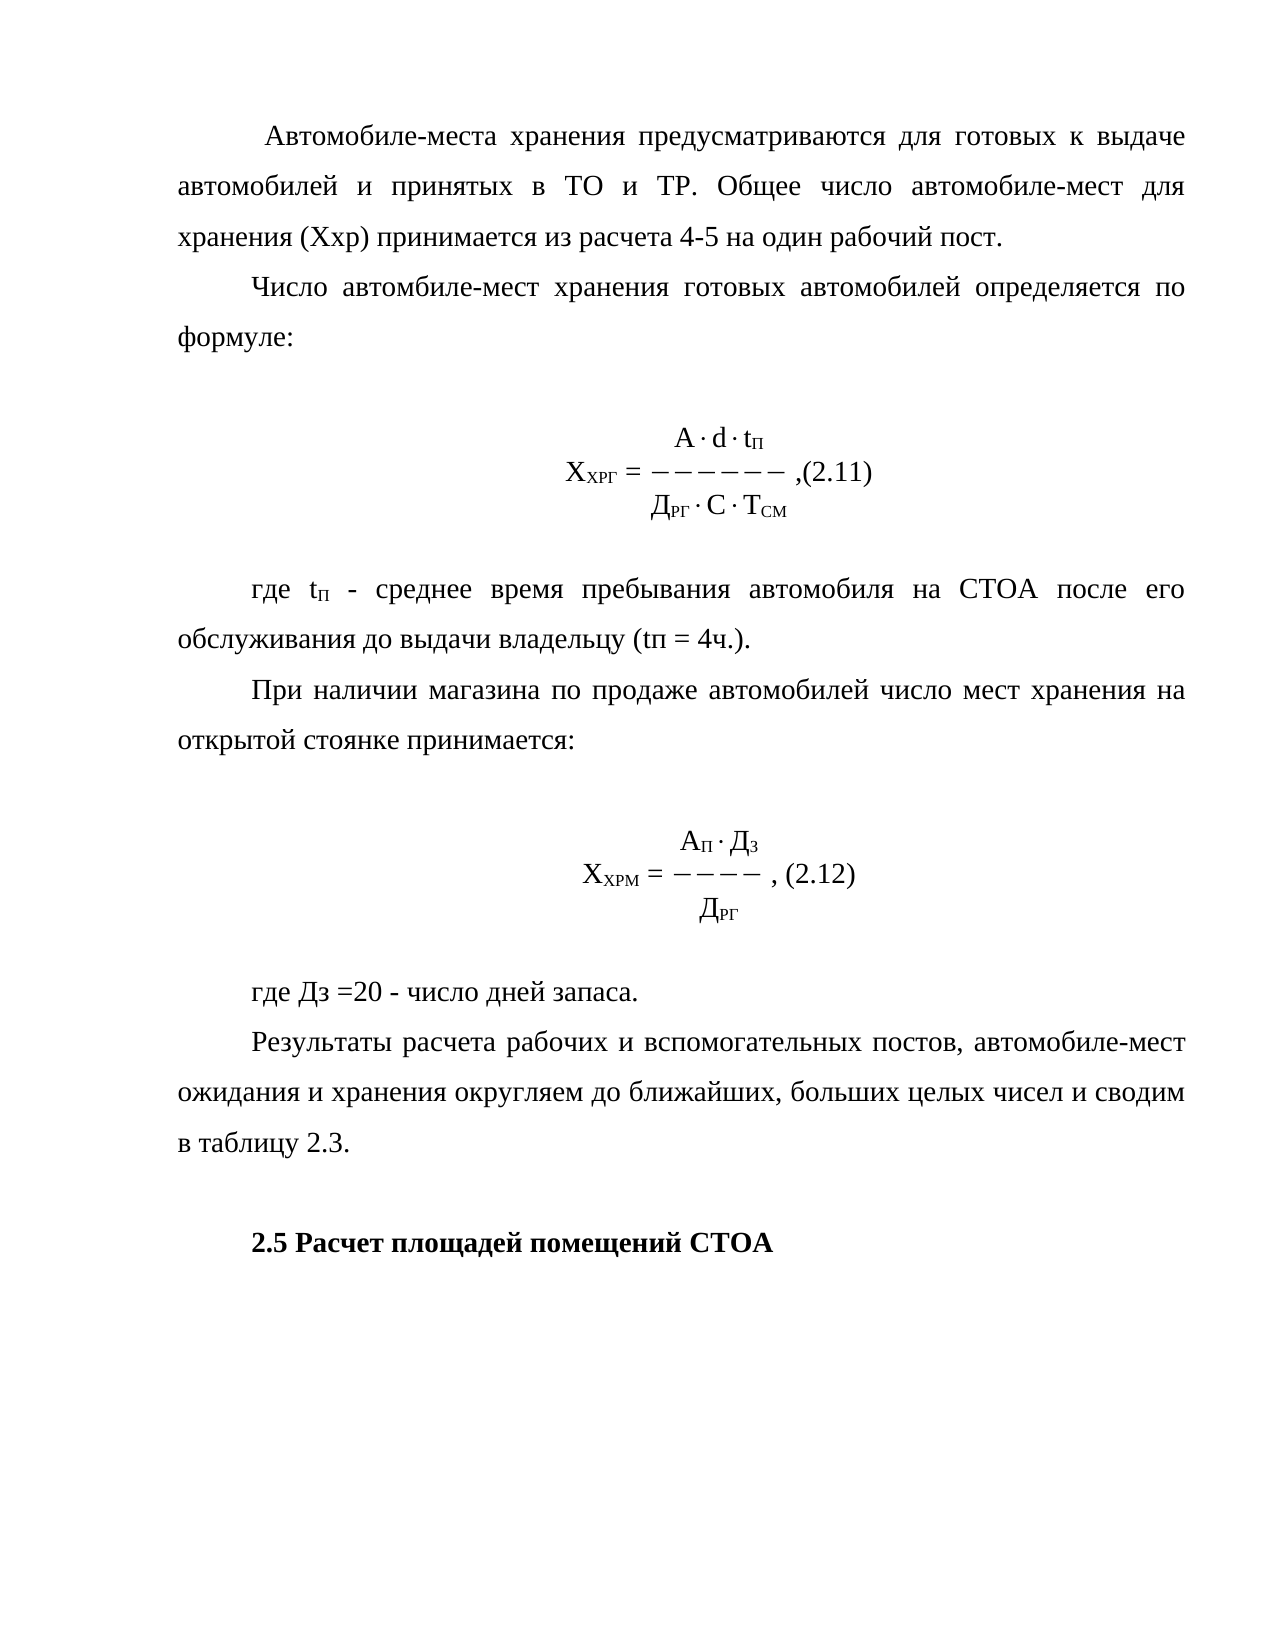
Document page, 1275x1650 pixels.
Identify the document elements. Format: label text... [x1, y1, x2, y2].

text Число автомбиле-мест хранения готовых автомобилей определяется по формуле: [177, 269, 1186, 353]
text где Дз =20 - число дней запаса. [177, 974, 1186, 1007]
text 2.5 Расчет площадей помещений СТОА [177, 1226, 1186, 1259]
text АdtП [177, 420, 1186, 454]
text Результаты расчета рабочих и вспомогательных постов, автомобиле-мест ожидания и хранения округляем до ближайших, больших целых чисел и сводим в таблицу 2.3. [177, 1024, 1186, 1158]
text где tП - среднее время пребывания автомобиля на СТОА после его обслуживания до выдачи владельцу (tп = 4ч.). [177, 571, 1186, 655]
text AПДЗ [177, 823, 1186, 856]
text ХХРМ = , (2.12) [177, 856, 1186, 890]
text Автомобиле-места хранения предусматриваются для готовых к выдаче автомобилей и принятых в ТО и ТР. Общее число автомобиле-мест для хранения (Ххр) принимается из расчета 4-5 на один рабочий пост. [177, 118, 1186, 252]
text При наличии магазина по продаже автомобилей число мест хранения на открытой стоянке принимается: [177, 672, 1186, 756]
text ДРГ [177, 890, 1186, 924]
text ХХРГ = ,(2.11) [177, 454, 1186, 487]
text ДРГСТСМ [177, 487, 1186, 521]
